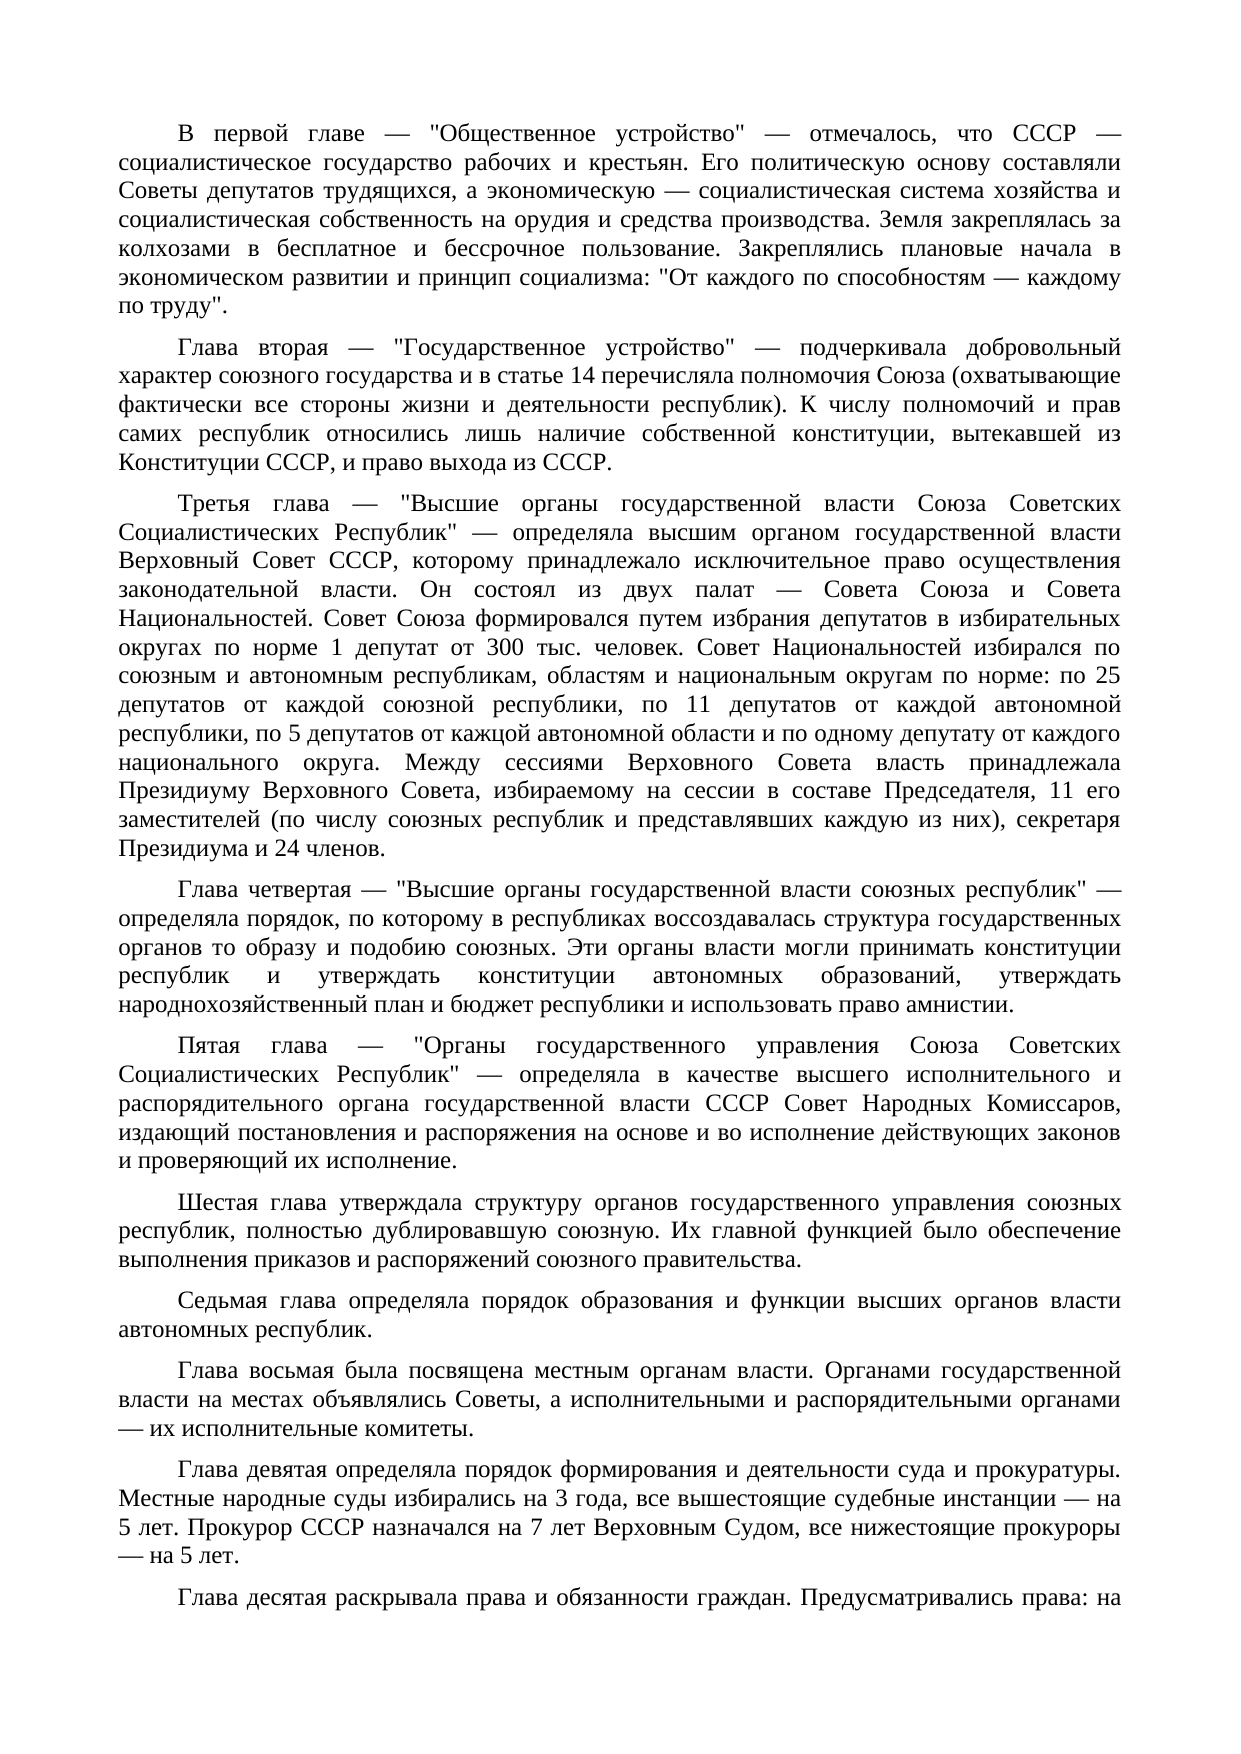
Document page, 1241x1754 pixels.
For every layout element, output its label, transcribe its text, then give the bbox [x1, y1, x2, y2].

text Глава вторая — "Государственное устройство" — подчеркивала добровольный характер союзного государства и в статье 14 перечисляла полномочия Союза (охватывающие фактически все стороны жизни и деятельности республик). К числу полномочий и прав самих республик относились лишь наличие собственной конституции, вытекавшей из Конституции СССР, и право выхода из СССР. [118, 332, 1122, 476]
text Седьмая глава определяла порядок образования и функции высших органов власти автономных республик. [118, 1286, 1122, 1343]
text Пятая глава — "Органы государственного управления Союза Советских Социалистических Республик" — определяла в качестве высшего исполнительного и распорядительного органа государственной власти СССР Совет Народных Комиссаров, издающий постановления и распоряжения на основе и во исполнение действующих законов и проверяющий их исполнение. [118, 1031, 1122, 1174]
text Шестая глава утверждала структуру органов государственного управления союзных республик, полностью дублировавшую союзную. Их главной функцией было обеспечение выполнения приказов и распоряжений союзного правительства. [118, 1187, 1122, 1273]
text В первой главе — "Общественное устройство" — отмечалось, что СССР — социалистическое государство рабочих и крестьян. Его политическую основу составляли Советы депутатов трудящихся, а экономическую — социалистическая система хозяйства и социалистическая собственность на орудия и средства производства. Земля закреплялась за колхозами в бесплатное и бессрочное пользование. Закреплялись плановые начала в экономическом развитии и принцип социализма: "От каждого по способностям — каждому по труду". [118, 118, 1122, 319]
text Глава девятая определяла порядок формирования и деятельности суда и прокуратуры. Местные народные суды избирались на 3 года, все вышестоящие судебные инстанции — на 5 лет. Прокурор СССР назначался на 7 лет Верховным Судом, все нижестоящие прокуроры — на 5 лет. [118, 1454, 1122, 1569]
text Глава восьмая была посвящена местным органам власти. Органами государственной власти на местах объявлялись Советы, а исполнительными и распорядительными органами — их исполнительные комитеты. [118, 1356, 1122, 1442]
text Глава четвертая — "Высшие органы государственной власти союзных республик" — определяла порядок, по которому в республиках воссоздавалась структура государственных органов то образу и подобию союзных. Эти органы власти могли принимать конституции республик и утверждать конституции автономных образований, утверждать народнохозяйственный план и бюджет республики и использовать право амнистии. [118, 874, 1122, 1018]
text Третья глава — "Высшие органы государственной власти Союза Советских Социалистических Республик" — определяла высшим органом государственной власти Верховный Совет СССР, которому принадлежало исключительное право осуществления законодательной власти. Он состоял из двух палат — Совета Союза и Совета Национальностей. Совет Союза формировался путем избрания депутатов в избирательных округах по норме 1 депутат от 300 тыс. человек. Совет Национальностей избирался по союзным и автономным республикам, областям и национальным округам по норме: по 25 депутатов от каждой союзной республики, по 11 депутатов от каждой автономной республики, по 5 депутатов от кажцой автономной области и по одному депутату от каждого национального округа. Между сессиями Верховного Совета власть принадлежала Президиуму Верховного Совета, избираемому на сессии в составе Председателя, 11 его заместителей (по числу союзных республик и представлявших каждую из них), секретаря Президиума и 24 членов. [118, 488, 1122, 862]
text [118, 1582, 1122, 1611]
